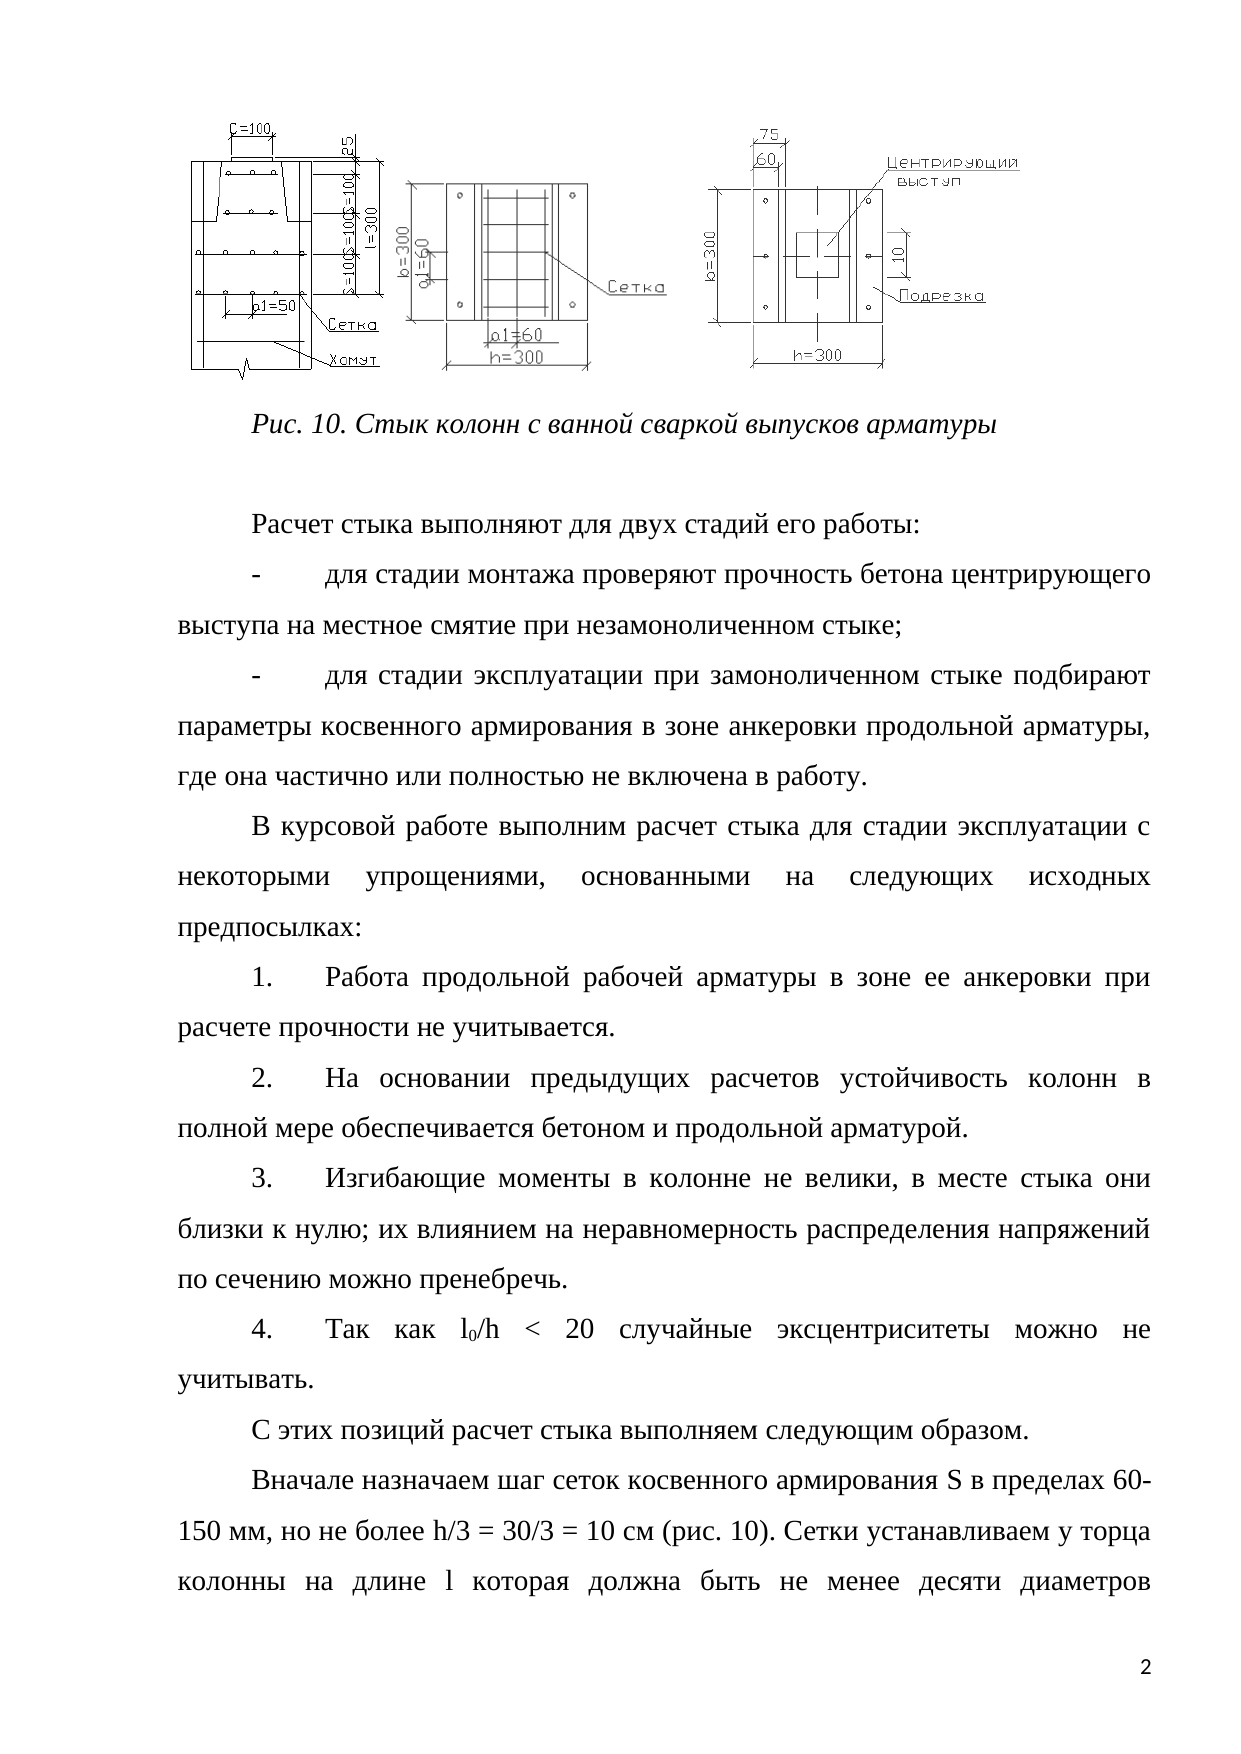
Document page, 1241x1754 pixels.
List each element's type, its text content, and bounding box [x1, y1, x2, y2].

picture [177, 118, 1026, 381]
list Работа продольной рабочей арматуры в зоне ее анкеровки при расчете прочности не учитывается. [177, 959, 1152, 1043]
list для стадии монтажа проверяют прочность бетона центрирующего выступа на местное смятие при незамоноличенном стыке; [177, 557, 1152, 641]
text В курсовой работе выполним расчет стыка для стадии эксплуатации с некоторыми упрощениями, основанными на следующих исходных предпосылках: [177, 808, 1152, 942]
text Рис. 10. Стык колонн с ванной сваркой выпусков арматуры [177, 406, 1152, 439]
text С этих позиций расчет стыка выполняем следующим образом. [177, 1412, 1152, 1446]
list для стадии эксплуатации при замоноличенном стыке подбирают параметры косвенного армирования в зоне анкеровки продольной арматуры, где она частично или полностью не включена в работу. [177, 657, 1152, 791]
list Изгибающие моменты в колонне не велики, в месте стыка они близки к нулю; их влиянием на неравномерность распределения напряжений по сечению можно пренебречь. [177, 1160, 1152, 1294]
list Так как l0/h < 20 случайные эксцентриситеты можно не учитывать. [177, 1311, 1152, 1395]
list На основании предыдущих расчетов устойчивость колонн в полной мере обеспечивается бетоном и продольной арматурой. [177, 1060, 1152, 1144]
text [177, 1462, 1152, 1596]
text Расчет стыка выполняют для двух стадий его работы: [177, 506, 1152, 540]
